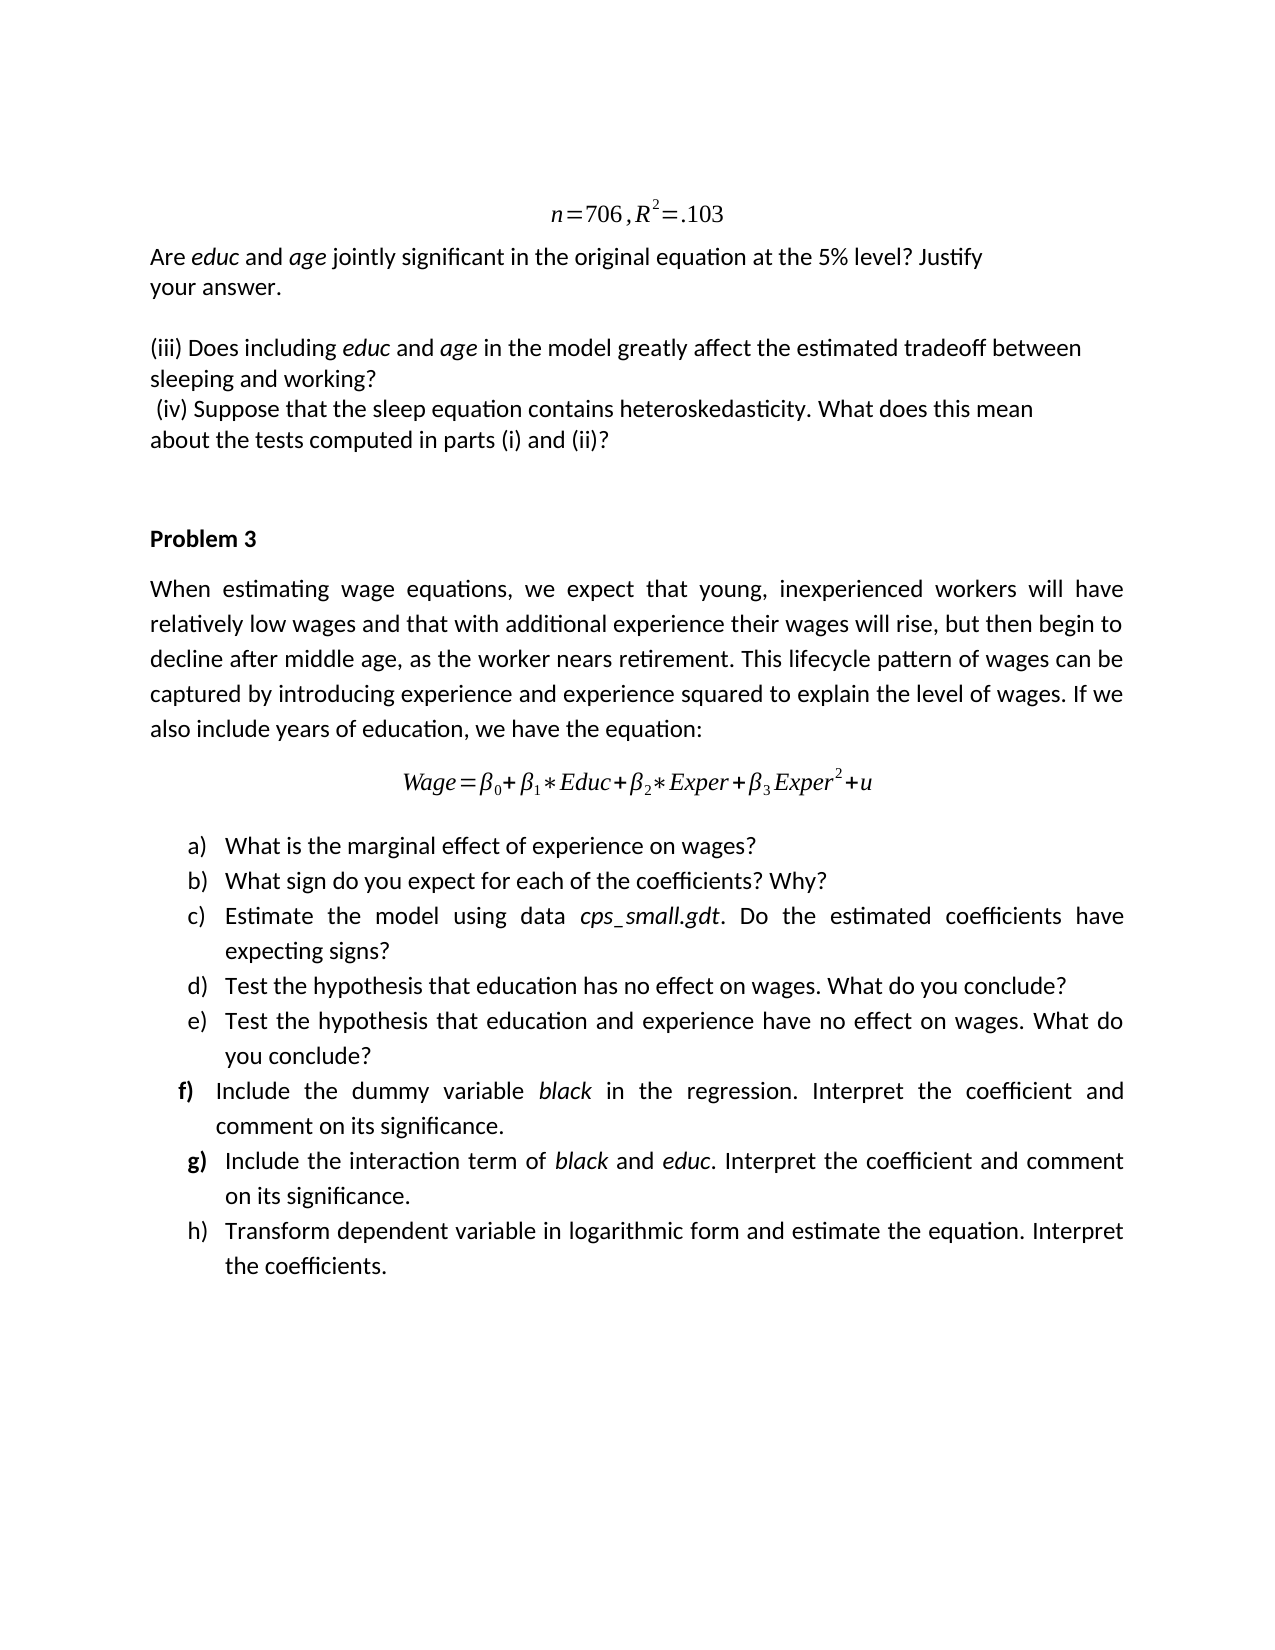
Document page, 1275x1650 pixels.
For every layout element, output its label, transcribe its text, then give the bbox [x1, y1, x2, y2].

text (iv) Suppose that the sleep equation contains heteroskedasticity. What does this mean [150, 393, 1125, 424]
list Include the dummy variable black in the regression. Interpret the coefficient and comment on its significance. [178, 1075, 1125, 1140]
list Include the interaction term of black and educ. Interpret the coefficient and comment on its significance. [187, 1145, 1125, 1210]
text Are educ and age jointly significant in the original equation at the 5% level? Justify [150, 241, 1125, 271]
text about the tests computed in parts (i) and (ii)? [150, 424, 1125, 454]
list Test the hypothesis that education has no effect on wages. What do you conclude? [187, 970, 1125, 1000]
list Transform dependent variable in logarithmic form and estimate the equation. Interpret the coefficients. [187, 1215, 1125, 1280]
list Test the hypothesis that education and experience have no effect on wages. What do you conclude? [187, 1005, 1125, 1070]
text (iii) Does including educ and age in the model greatly affect the estimated tradeoff between sleeping and working? [150, 332, 1125, 393]
text When estimating wage equations, we expect that young, inexperienced workers will have relatively low wages and that with additional experience their wages will rise, but then begin to decline after middle age, as the worker nears retirement. This lifecycle pattern of wages can be captured by introducing experience and experience squared to explain the level of wages. If we also include years of education, we have the equation: [150, 573, 1125, 743]
text your answer. [150, 271, 1125, 302]
list What is the marginal effect of experience on wages? [187, 830, 1125, 860]
list What sign do you expect for each of the coefficients? Why? [187, 865, 1125, 895]
text Problem 3 [150, 523, 1125, 554]
list Estimate the model using data cps_small.gdt. Do the estimated coefficients have expecting signs? [187, 900, 1125, 965]
